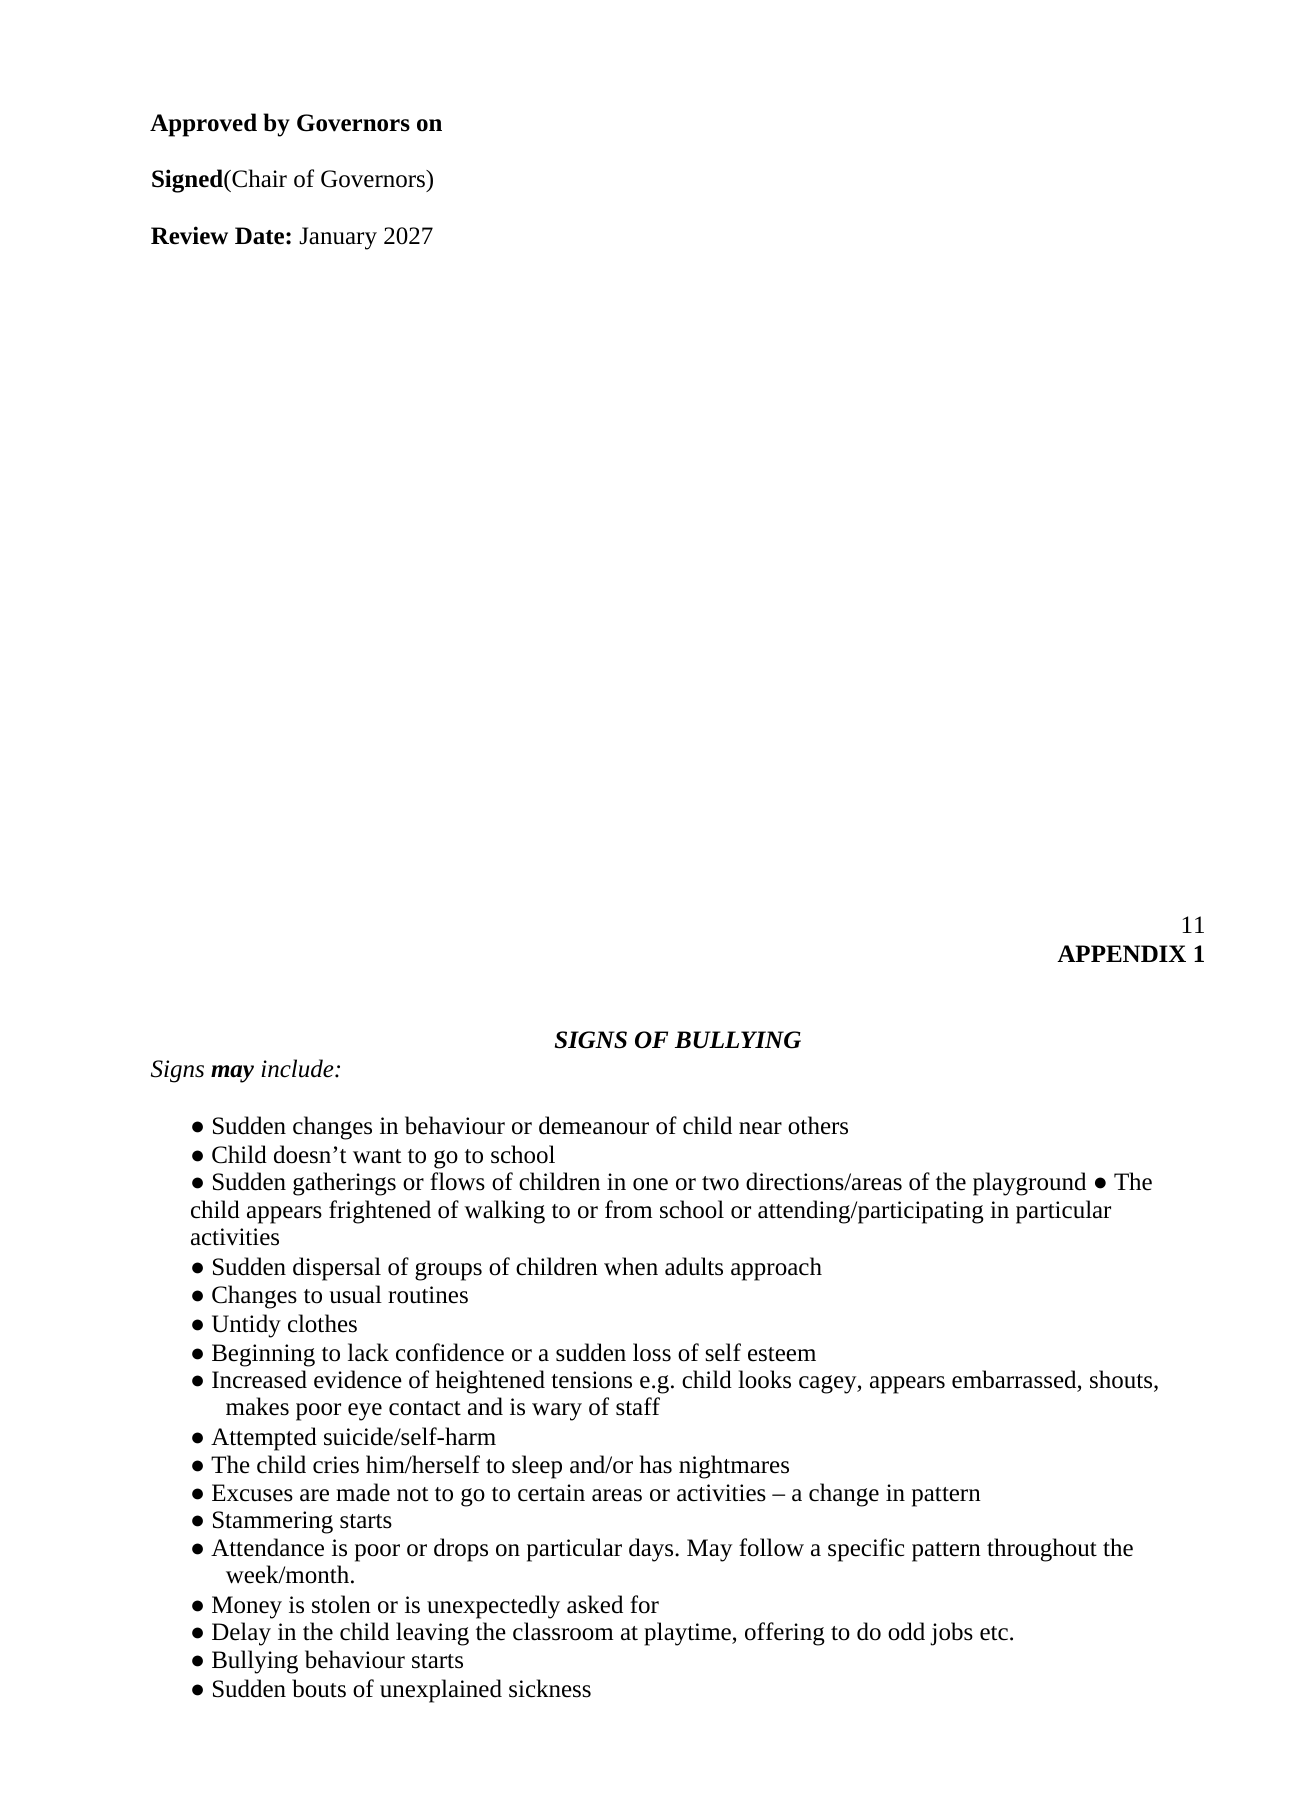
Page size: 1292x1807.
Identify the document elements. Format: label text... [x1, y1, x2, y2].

text Review Date: January 2027 [151, 221, 1245, 250]
text ● Money is stolen or is unexpectedly asked for [190, 1590, 1245, 1619]
text 11 [75, 910, 1205, 939]
text Signs may include: [150, 1054, 1245, 1083]
text ● Changes to usual routines [190, 1280, 1245, 1309]
text ● Sudden bouts of unexplained sickness [190, 1674, 1245, 1703]
text APPENDIX 1 [75, 939, 1205, 968]
text SIGNS OF BULLYING [75, 1026, 801, 1054]
text ● Attempted suicide/self-harm [190, 1422, 1245, 1451]
text ● Attendance is poor or drops on particular days. May follow a specific pattern throughout the week/month. [190, 1535, 1153, 1589]
text ● Untidy clothes [190, 1309, 1245, 1338]
text Approved by Governors on [150, 108, 1245, 136]
text ● The child cries him/herself to sleep and/or has nightmares [190, 1451, 1245, 1479]
text ● Sudden changes in behaviour or demeanour of child near others [190, 1111, 1245, 1140]
text ● Sudden dispersal of groups of children when adults approach [190, 1252, 1245, 1280]
text ● Excuses are made not to go to certain areas or activities – a change in pattern ● Stammering starts [190, 1479, 995, 1534]
text ● Sudden gatherings or flows of children in one or two directions/areas of the playground ● The child appears frightened of walking to or from school or attending/participating in particular activities [190, 1169, 1198, 1251]
text ● Delay in the child leaving the classroom at playtime, offering to do odd jobs etc. ● Bullying behaviour starts [190, 1619, 1029, 1673]
text ● Increased evidence of heightened tensions e.g. child looks cagey, appears embarrassed, shouts, makes poor eye contact and is wary of staff [190, 1367, 1179, 1421]
text ● Child doesn’t want to go to school [190, 1140, 1245, 1169]
text ● Beginning to lack confidence or a sudden loss of self esteem [190, 1338, 1245, 1367]
text Signed(Chair of Governors) [151, 164, 1245, 193]
